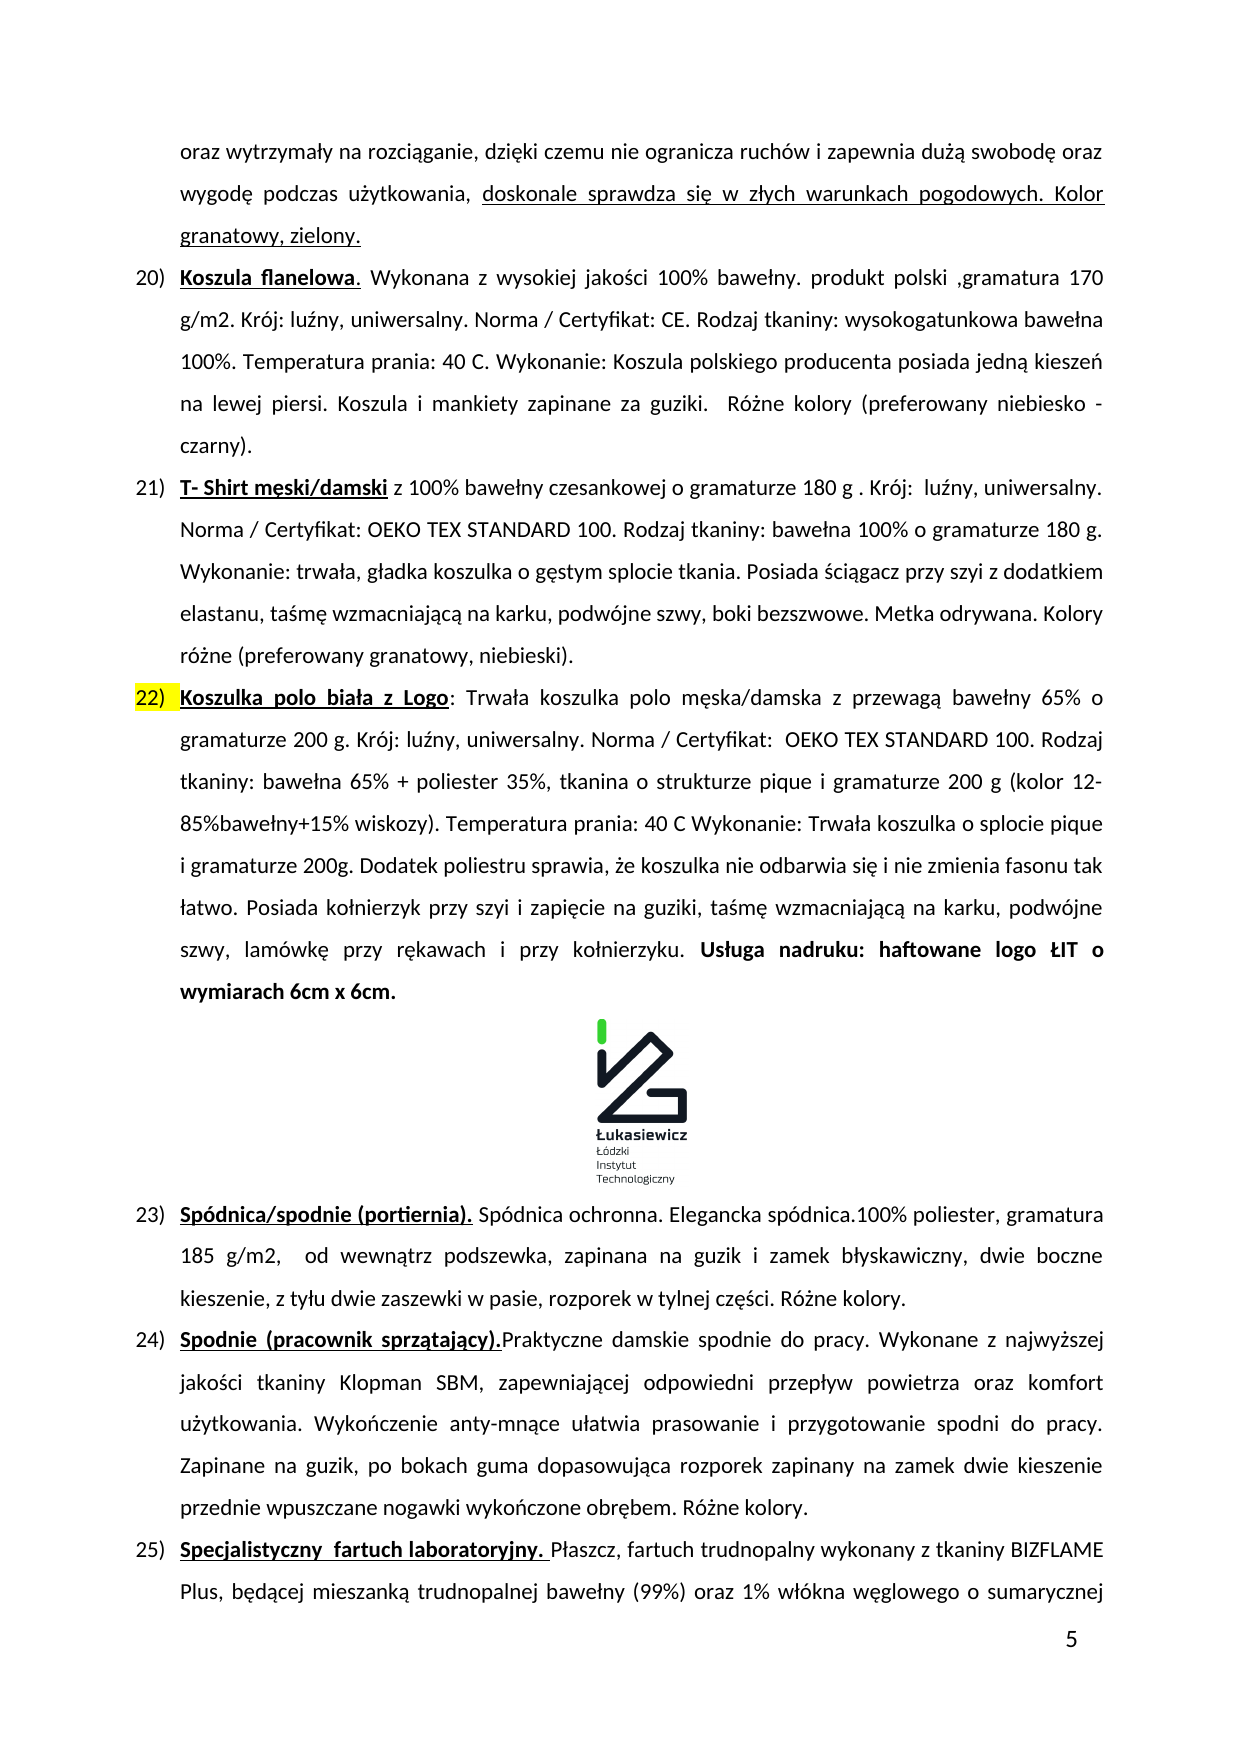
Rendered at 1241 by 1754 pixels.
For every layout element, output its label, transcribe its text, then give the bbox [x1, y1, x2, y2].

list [135, 137, 1105, 249]
list T- Shirt męski/damski z 100% bawełny czesankowej o gramaturze 180 g . Krój: luźny, uniwersalny. Norma / Certyfikat: OEKO TEX STANDARD 100. Rodzaj tkaniny: bawełna 100% o gramaturze 180 g. Wykonanie: trwała, gładka koszulka o gęstym splocie tkania. Posiada ściągacz przy szyi z dodatkiem elastanu, taśmę wzmacniającą na karku, podwójne szwy, boki bezszwowe. Metka odrywana. Kolory różne (preferowany granatowy, niebieski). [135, 473, 1105, 669]
list Koszula flanelowa. Wykonana z wysokiej jakości 100% bawełny. produkt polski ,gramatura 170 g/m2. Krój: luźny, uniwersalny. Norma / Certyfikat: CE. Rodzaj tkaniny: wysokogatunkowa bawełna 100%. Temperatura prania: 40 C. Wykonanie: Koszula polskiego producenta posiada jedną kieszeń na lewej piersi. Koszula i mankiety zapinane za guziki. Różne kolory (preferowany niebiesko - czarny). [135, 263, 1105, 459]
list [135, 1536, 1105, 1606]
picture [595, 1019, 690, 1187]
list Spódnica/spodnie (portiernia). Spódnica ochronna. Elegancka spódnica.100% poliester, gramatura 185 g/m2, od wewnątrz podszewka, zapinana na guzik i zamek błyskawiczny, dwie boczne kieszenie, z tyłu dwie zaszewki w pasie, rozporek w tylnej części. Różne kolory. [135, 1200, 1105, 1312]
list Spodnie (pracownik sprzątający).Praktyczne damskie spodnie do pracy. Wykonane z najwyższej jakości tkaniny Klopman SBM, zapewniającej odpowiedni przepływ powietrza oraz komfort użytkowania. Wykończenie anty-mnące ułatwia prasowanie i przygotowanie spodni do pracy. Zapinane na guzik, po bokach guma dopasowująca rozporek zapinany na zamek dwie kieszenie przednie wpuszczane nogawki wykończone obrębem. Różne kolory. [135, 1326, 1105, 1522]
list Koszulka polo biała z Logo: Trwała koszulka polo męska/damska z przewagą bawełny 65% o gramaturze 200 g. Krój: luźny, uniwersalny. Norma / Certyfikat: OEKO TEX STANDARD 100. Rodzaj tkaniny: bawełna 65% + poliester 35%, tkanina o strukturze pique i gramaturze 200 g (kolor 12- 85%bawełny+15% wiskozy). Temperatura prania: 40 C Wykonanie: Trwała koszulka o splocie pique i gramaturze 200g. Dodatek poliestru sprawia, że koszulka nie odbarwia się i nie zmienia fasonu tak łatwo. Posiada kołnierzyk przy szyi i zapięcie na guziki, taśmę wzmacniającą na karku, podwójne szwy, lamówkę przy rękawach i przy kołnierzyku. Usługa nadruku: haftowane logo ŁIT o wymiarach 6cm x 6cm. [135, 683, 1105, 1005]
